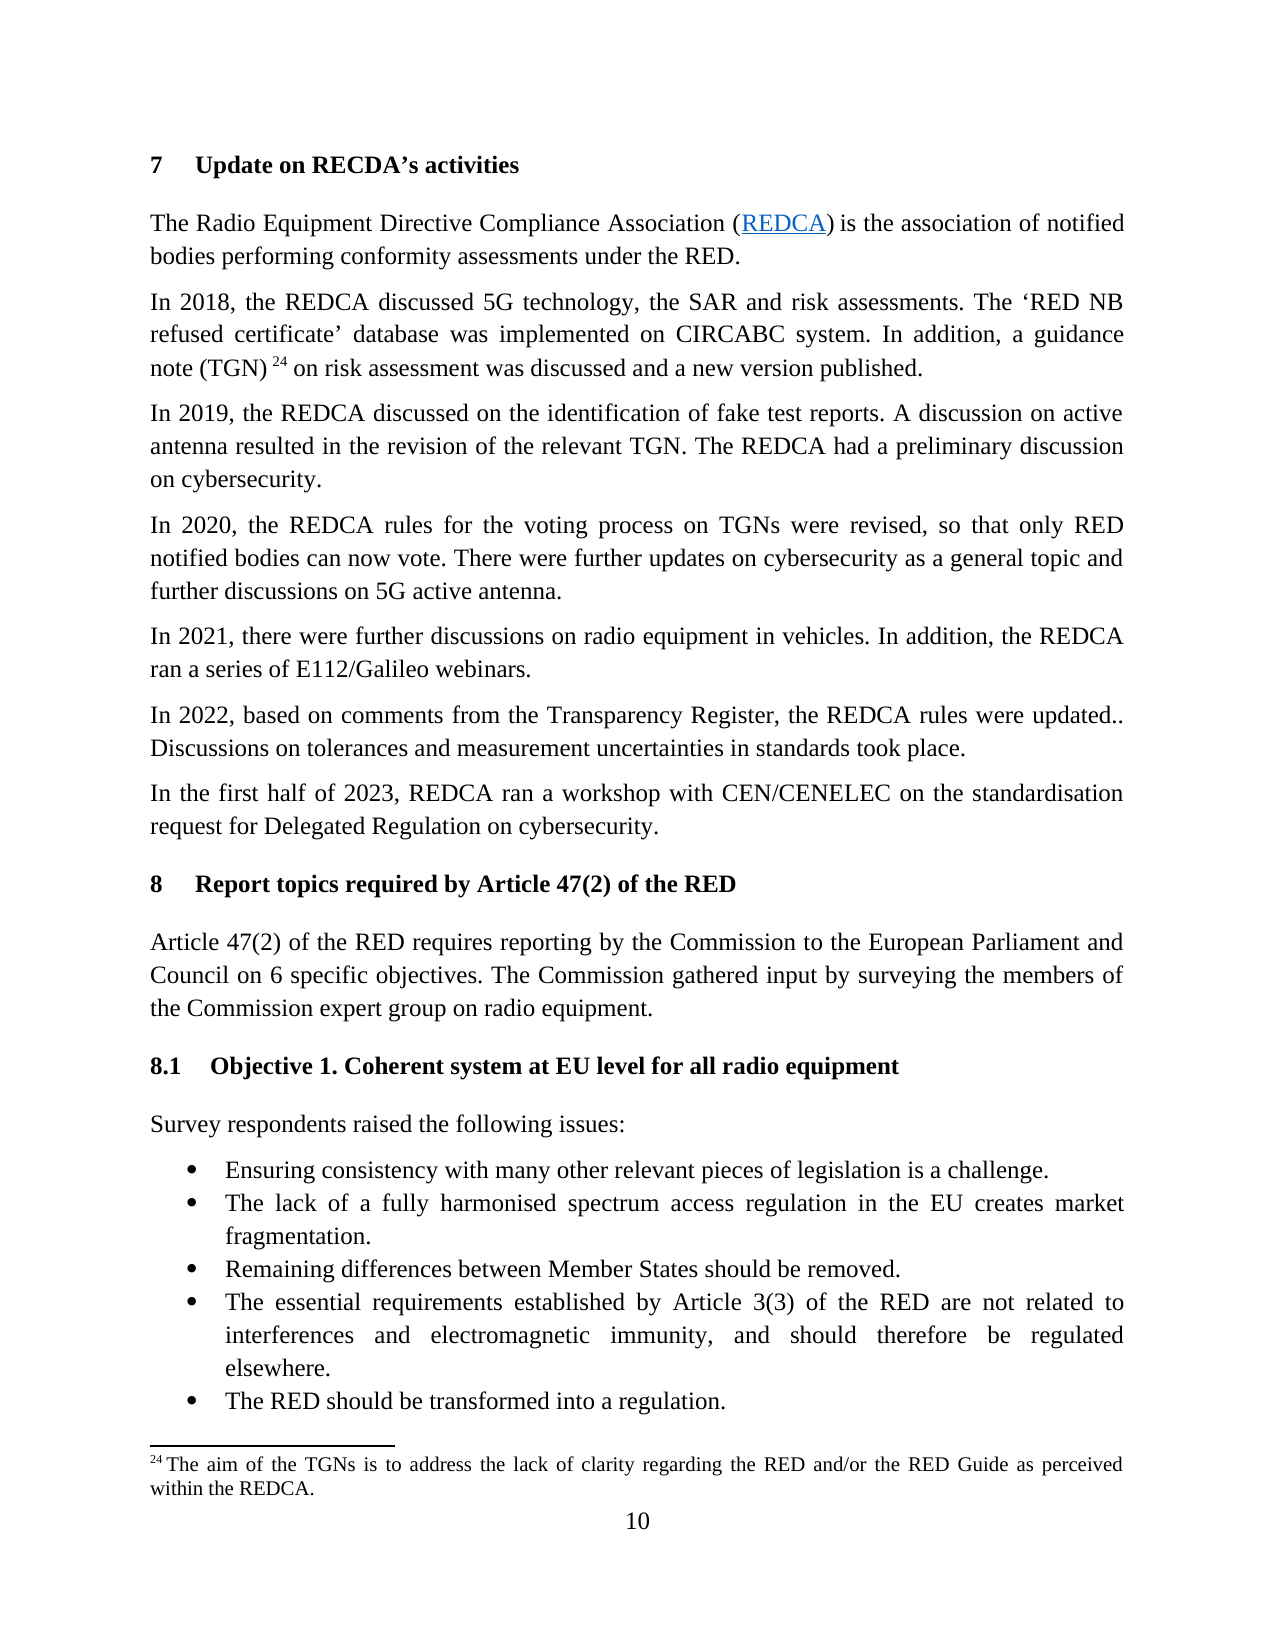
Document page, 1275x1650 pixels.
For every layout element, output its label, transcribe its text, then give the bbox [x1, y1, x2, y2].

text In 2021, there were further discussions on radio equipment in vehicles. In addition, the REDCA ran a series of E112/Galileo webinars. [150, 621, 1125, 683]
list The essential requirements established by Article 3(3) of the RED are not related to interferences and electromagnetic immunity, and should therefore be regulated elsewhere. [187, 1287, 1125, 1382]
text In 2019, the REDCA discussed on the identification of fake test reports. A discussion on active antenna resulted in the revision of the relevant TGN. The REDCA had a preliminary discussion on cybersecurity. [150, 398, 1125, 493]
list Ensuring consistency with many other relevant pieces of legislation is a challenge. [187, 1155, 1125, 1184]
text In 2018, the REDCA discussed 5G technology, the SAR and risk assessments. The ‘RED NB refused certificate’ database was implemented on CIRCABC system. In addition, a guidance note (TGN) on risk assessment was discussed and a new version published. [150, 287, 1125, 381]
list Remaining differences between Member States should be removed. [187, 1254, 1125, 1283]
subtitle Update on RECDA’s activities [150, 150, 1125, 179]
subtitle Objective 1. Coherent system at EU level for all radio equipment [150, 1051, 1125, 1080]
subtitle Report topics required by Article 47(2) of the RED [150, 869, 1125, 898]
text Survey respondents raised the following issues: [150, 1109, 1125, 1138]
text In the first half of 2023, REDCA ran a workshop with CEN/CENELEC on the standardisation request for Delegated Regulation on cybersecurity. [150, 778, 1125, 840]
text In 2022, based on comments from the Transparency Register, the REDCA rules were updated.. Discussions on tolerances and measurement uncertainties in standards took place. [150, 700, 1125, 762]
text Article 47(2) of the RED requires reporting by the Commission to the European Parliament and Council on 6 specific objectives. The Commission gathered input by surveying the members of the Commission expert group on radio equipment. [150, 927, 1125, 1022]
text The Radio Equipment Directive Compliance Association (REDCA) is the association of notified bodies performing conformity assessments under the RED. [150, 208, 1125, 270]
text In 2020, the REDCA rules for the voting process on TGNs were revised, so that only RED notified bodies can now vote. There were further updates on cybersecurity as a general topic and further discussions on 5G active antenna. [150, 510, 1125, 604]
list The lack of a fully harmonised spectrum access regulation in the EU creates market fragmentation. [187, 1188, 1125, 1250]
list The RED should be transformed into a regulation. [187, 1386, 1125, 1415]
